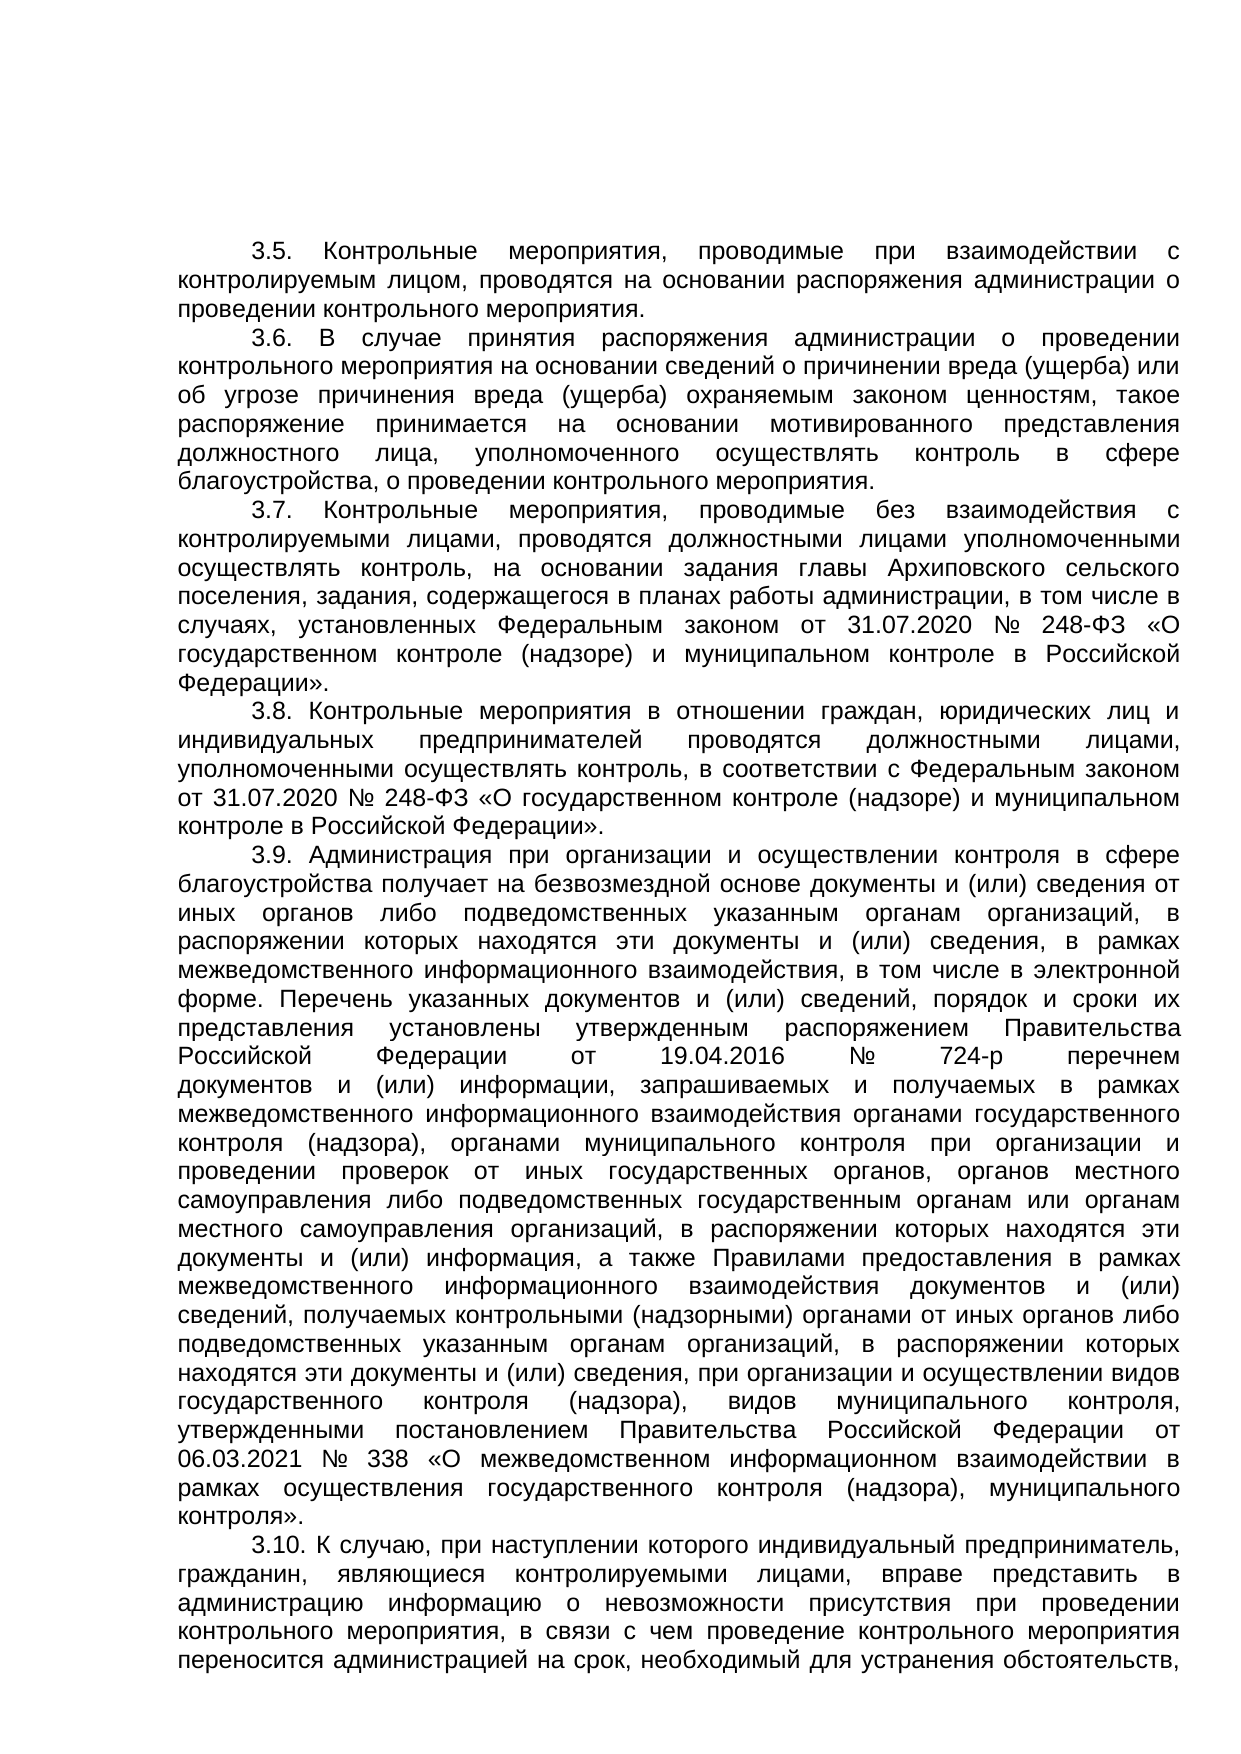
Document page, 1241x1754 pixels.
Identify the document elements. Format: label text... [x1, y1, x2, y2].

text 3.5. Контрольные мероприятия, проводимые при взаимодействии с контролируемым лицом, проводятся на основании распоряжения администрации о проведении контрольного мероприятия. [177, 236, 1181, 322]
text 3.7. Контрольные мероприятия, проводимые без взаимодействия с контролируемыми лицами, проводятся должностными лицами уполномоченными осуществлять контроль, на основании задания главы Архиповского сельского поселения, задания, содержащегося в планах работы администрации, в том числе в случаях, установленных Федеральным законом от 31.07.2020 № 248-ФЗ «О государственном контроле (надзоре) и муниципальном контроле в Российской Федерации». [177, 495, 1181, 610]
text 3.6. В случае принятия распоряжения администрации о проведении контрольного мероприятия на основании сведений о причинении вреда (ущерба) или об угрозе причинения вреда (ущерба) охраняемым законом ценностям, такое распоряжение принимается на основании мотивированного представления должностного лица, уполномоченного осуществлять контроль в сфере благоустройства, о проведении контрольного мероприятия. [177, 322, 1181, 495]
text 3.9. Администрация при организации и осуществлении контроля в сфере благоустройства получает на безвозмездной основе документы и (или) сведения от иных органов либо подведомственных указанным органам организаций, в распоряжении которых находятся эти документы и (или) сведения, в рамках межведомственного информационного взаимодействия, в том числе в электронной форме. Перечень указанных документов и (или) сведений, порядок и сроки их представления установлены утвержденным распоряжением Правительства Российской Федерации от 19.04.2016 № 724-р перечнем документов и (или) информации, запрашиваемых и получаемых в рамках межведомственного информационного взаимодействия органами государственного контроля (надзора), органами муниципального контроля при организации и проведении проверок от иных государственных органов, органов местного самоуправления либо подведомственных государственным органам или органам местного самоуправления организаций, в распоряжении которых находятся эти документы и (или) информация, а также Правилами предоставления в рамках межведомственного информационного взаимодействия документов и (или) сведений, получаемых контрольными (надзорными) органами от иных органов либо подведомственных указанным органам организаций, в распоряжении которых находятся эти документы и (или) сведения, при организации и осуществлении видов государственного контроля (надзора), видов муниципального контроля, утвержденными постановлением Правительства Российской Федерации от 06.03.2021 № 338 «О межведомственном информационном взаимодействии в рамках осуществления государственного контроля (надзора), муниципального контроля». [177, 1242, 1181, 1530]
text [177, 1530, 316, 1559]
text 3.9. Администрация при организации и осуществлении контроля в сфере благоустройства получает на безвозмездной основе документы и (или) сведения от иных органов либо подведомственных указанным органам организаций, в распоряжении которых находятся эти документы и (или) сведения, в рамках межведомственного информационного взаимодействия, в том числе в электронной форме. Перечень указанных документов и (или) сведений, порядок и сроки их представления установлены утвержденным распоряжением Правительства Российской Федерации от 19.04.2016 № 724-р перечнем документов и (или) информации, запрашиваемых и получаемых в рамках межведомственного информационного взаимодействия органами государственного контроля (надзора), органами муниципального контроля при организации и проведении проверок от иных государственных органов, органов местного самоуправления либо подведомственных государственным органам или органам местного самоуправления организаций, в распоряжении которых находятся эти документы и (или) информация, а также Правилами предоставления в рамках межведомственного информационного взаимодействия документов и (или) сведений, получаемых контрольными (надзорными) органами от иных органов либо подведомственных указанным органам организаций, в распоряжении которых находятся эти документы и (или) сведения, при организации и осуществлении видов государственного контроля (надзора), видов муниципального контроля, утвержденными постановлением Правительства Российской Федерации от 06.03.2021 № 338 «О межведомственном информационном взаимодействии в рамках осуществления государственного контроля (надзора), муниципального контроля». [177, 840, 1181, 1041]
text 3.8. Контрольные мероприятия в отношении граждан, юридических лиц и индивидуальных предпринимателей проводятся должностными лицами, уполномоченными осуществлять контроль, в соответствии с Федеральным законом от 31.07.2020 № 248-ФЗ «О государственном контроле (надзоре) и муниципальном контроле в Российской Федерации». [177, 696, 1181, 840]
text 3.7. Контрольные мероприятия, проводимые без взаимодействия с контролируемыми лицами, проводятся должностными лицами уполномоченными осуществлять контроль, на основании задания главы Архиповского сельского поселения, задания, содержащегося в планах работы администрации, в том числе в случаях, установленных Федеральным законом от 31.07.2020 № 248-ФЗ «О государственном контроле (надзоре) и муниципальном контроле в Российской Федерации». [177, 610, 1181, 696]
